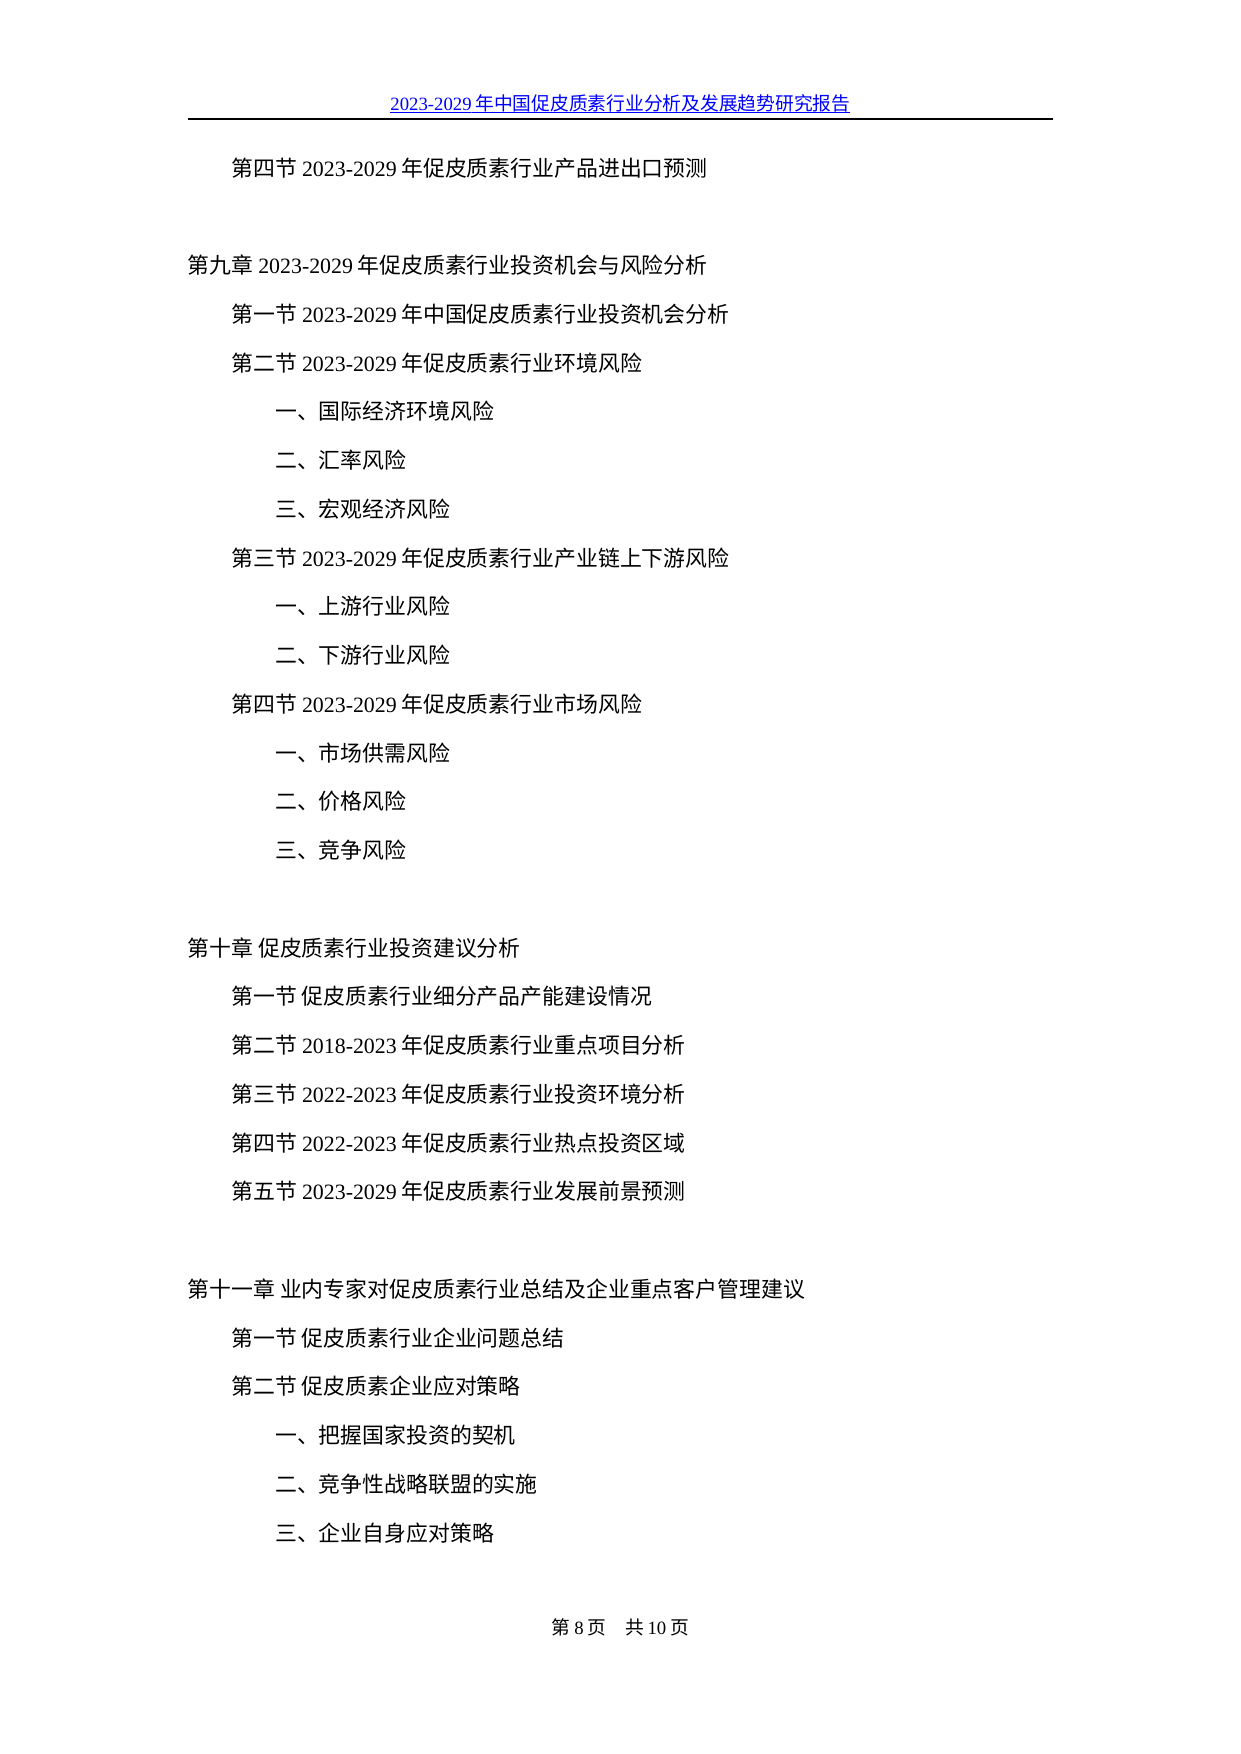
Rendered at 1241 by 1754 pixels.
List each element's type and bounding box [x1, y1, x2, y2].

text [187, 150, 1053, 1548]
